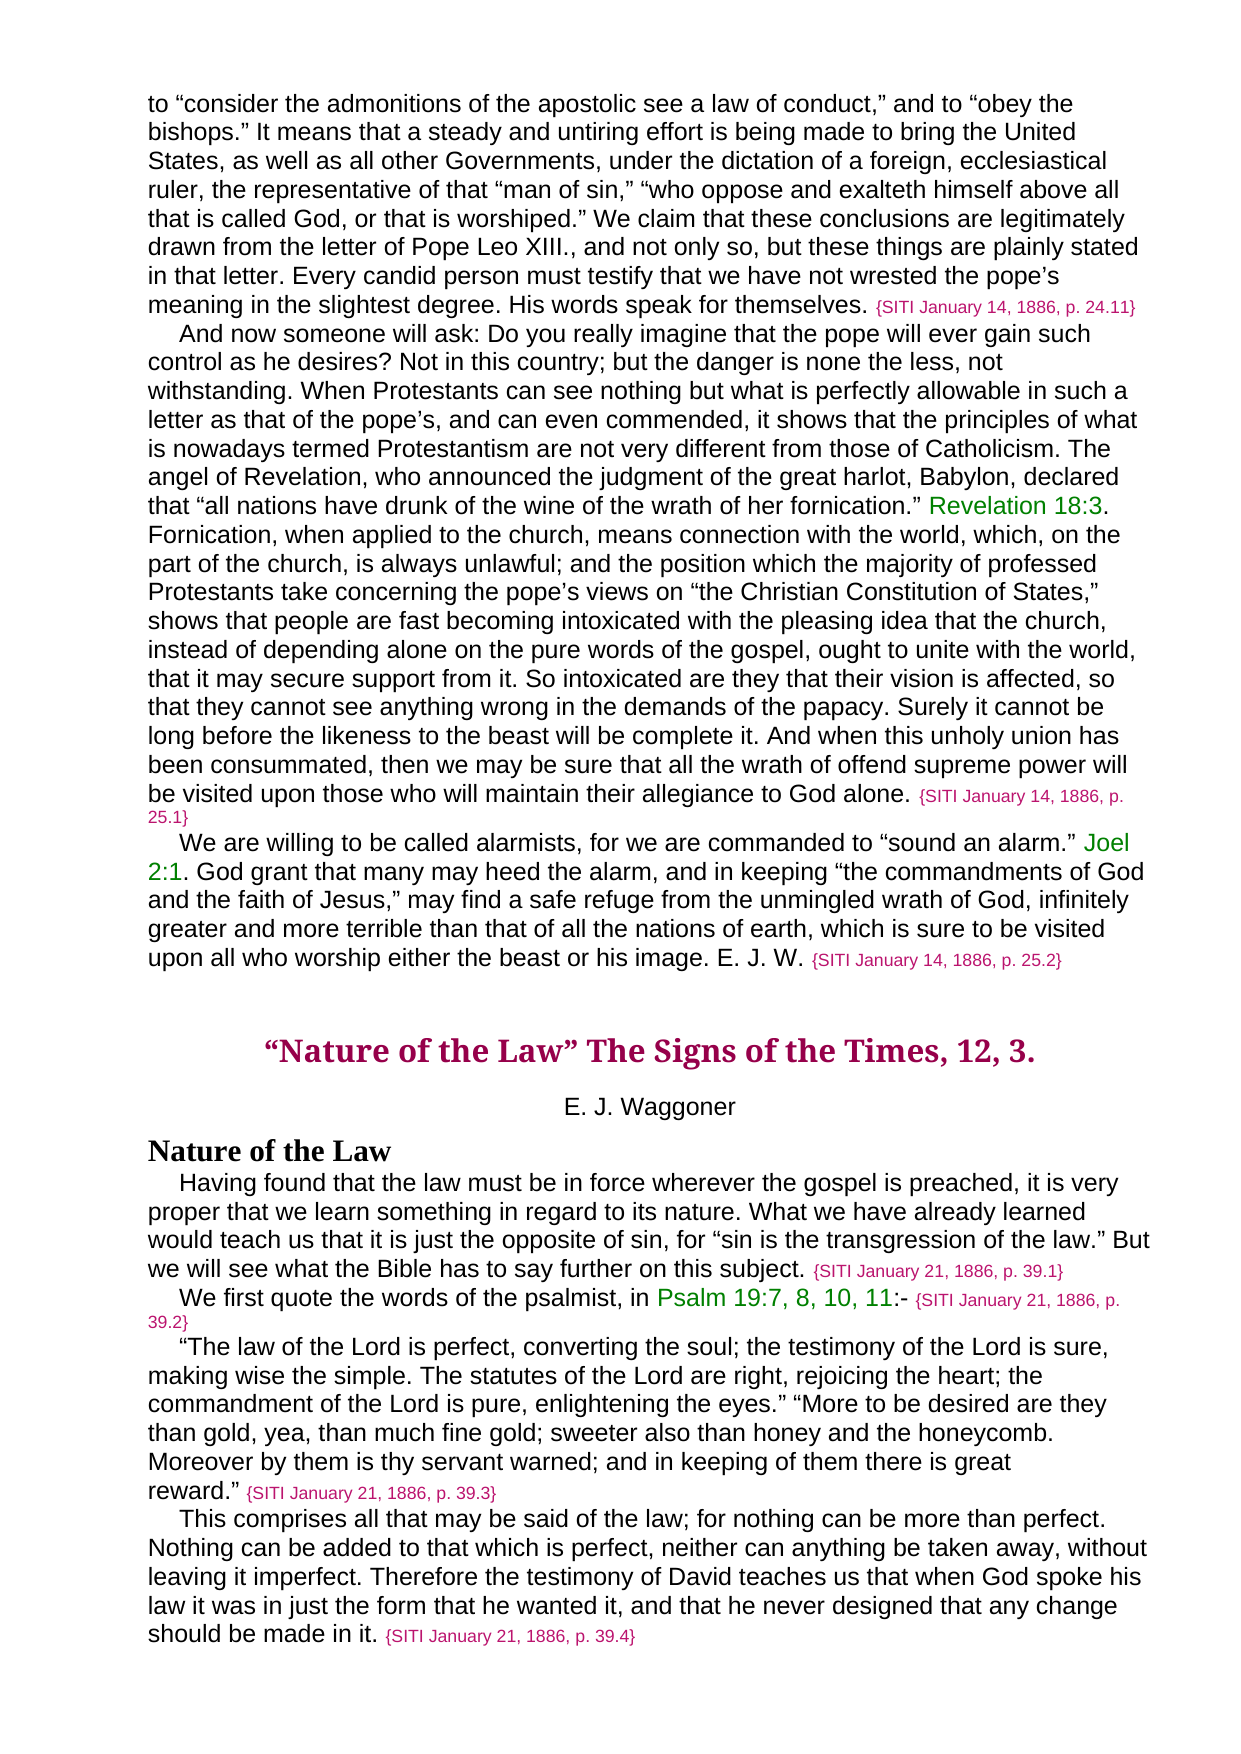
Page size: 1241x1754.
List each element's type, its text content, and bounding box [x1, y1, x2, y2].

text E. J. Waggoner [148, 1092, 1152, 1121]
text We first quote the words of the psalmist, in Psalm 19:7, 8, 10, 11:- {SITI January 21, 1886, p. 39.2} [148, 1283, 1152, 1332]
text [148, 88, 1152, 318]
text And now someone will ask: Do you really imagine that the pope will ever gain such control as he desires? Not in this country; but the danger is none the less, not withstanding. When Protestants can see nothing but what is perfectly allowable in such a letter as that of the pope’s, and can even commended, it shows that the principles of what is nowadays termed Protestantism are not very different from those of Catholicism. The angel of Revelation, who announced the judgment of the great harlot, Babylon, declared that “all nations have drunk of the wine of the wrath of her fornication.” Revelation 18:3. Fornication, when applied to the church, means connection with the world, which, on the part of the church, is always unlawful; and the position which the majority of professed Protestants take concerning the pope’s views on “the Christian Constitution of States,” shows that people are fast becoming intoxicated with the pleasing idea that the church, instead of depending alone on the pure words of the gospel, ought to unite with the world, that it may secure support from it. So intoxicated are they that their vision is affected, so that they cannot see anything wrong in the demands of the papacy. Surely it cannot be long before the likeness to the beast will be complete it. And when this unholy union has been consummated, then we may be sure that all the wrath of offend supreme power will be visited upon those who will maintain their allegiance to God alone. {SITI January 14, 1886, p. 25.1} [148, 318, 1152, 828]
text “The law of the Lord is perfect, converting the soul; the testimony of the Lord is sure, making wise the simple. The statutes of the Lord are right, rejoicing the heart; the commandment of the Lord is pure, enlightening the eyes.” “More to be desired are they than gold, yea, than much fine gold; sweeter also than honey and the honeycomb. Moreover by them is thy servant warned; and in keeping of them there is great reward.” {SITI January 21, 1886, p. 39.3} [148, 1332, 1152, 1504]
text “Nature of the Law” The Signs of the Times, 12, 3. [148, 1024, 1152, 1071]
text We are willing to be called alarmists, for we are commanded to “sound an alarm.” Joel 2:1. God grant that many may heed the alarm, and in keeping “the commandments of God and the faith of Jesus,” may find a safe refuge from the unmingled wrath of God, infinitely greater and more terrible than that of all the nations of earth, which is sure to be visited upon all who worship either the beast or his image. E. J. W. {SITI January 14, 1886, p. 25.2} [148, 828, 1152, 971]
text This comprises all that may be said of the law; for nothing can be more than perfect. Nothing can be added to that which is perfect, neither can anything be taken away, without leaving it imperfect. Therefore the testimony of David teaches us that when God spoke his law it was in just the form that he wanted it, and that he never designed that any change should be made in it. {SITI January 21, 1886, p. 39.4} [148, 1504, 1152, 1648]
text Nature of the Law [148, 1121, 1152, 1168]
text Having found that the law must be in force wherever the gospel is preached, it is very proper that we learn something in regard to its nature. What we have already learned would teach us that it is just the opposite of sin, for “sin is the transgression of the law.” But we will see what the Bible has to say further on this subject. {SITI January 21, 1886, p. 39.1} [148, 1168, 1152, 1283]
